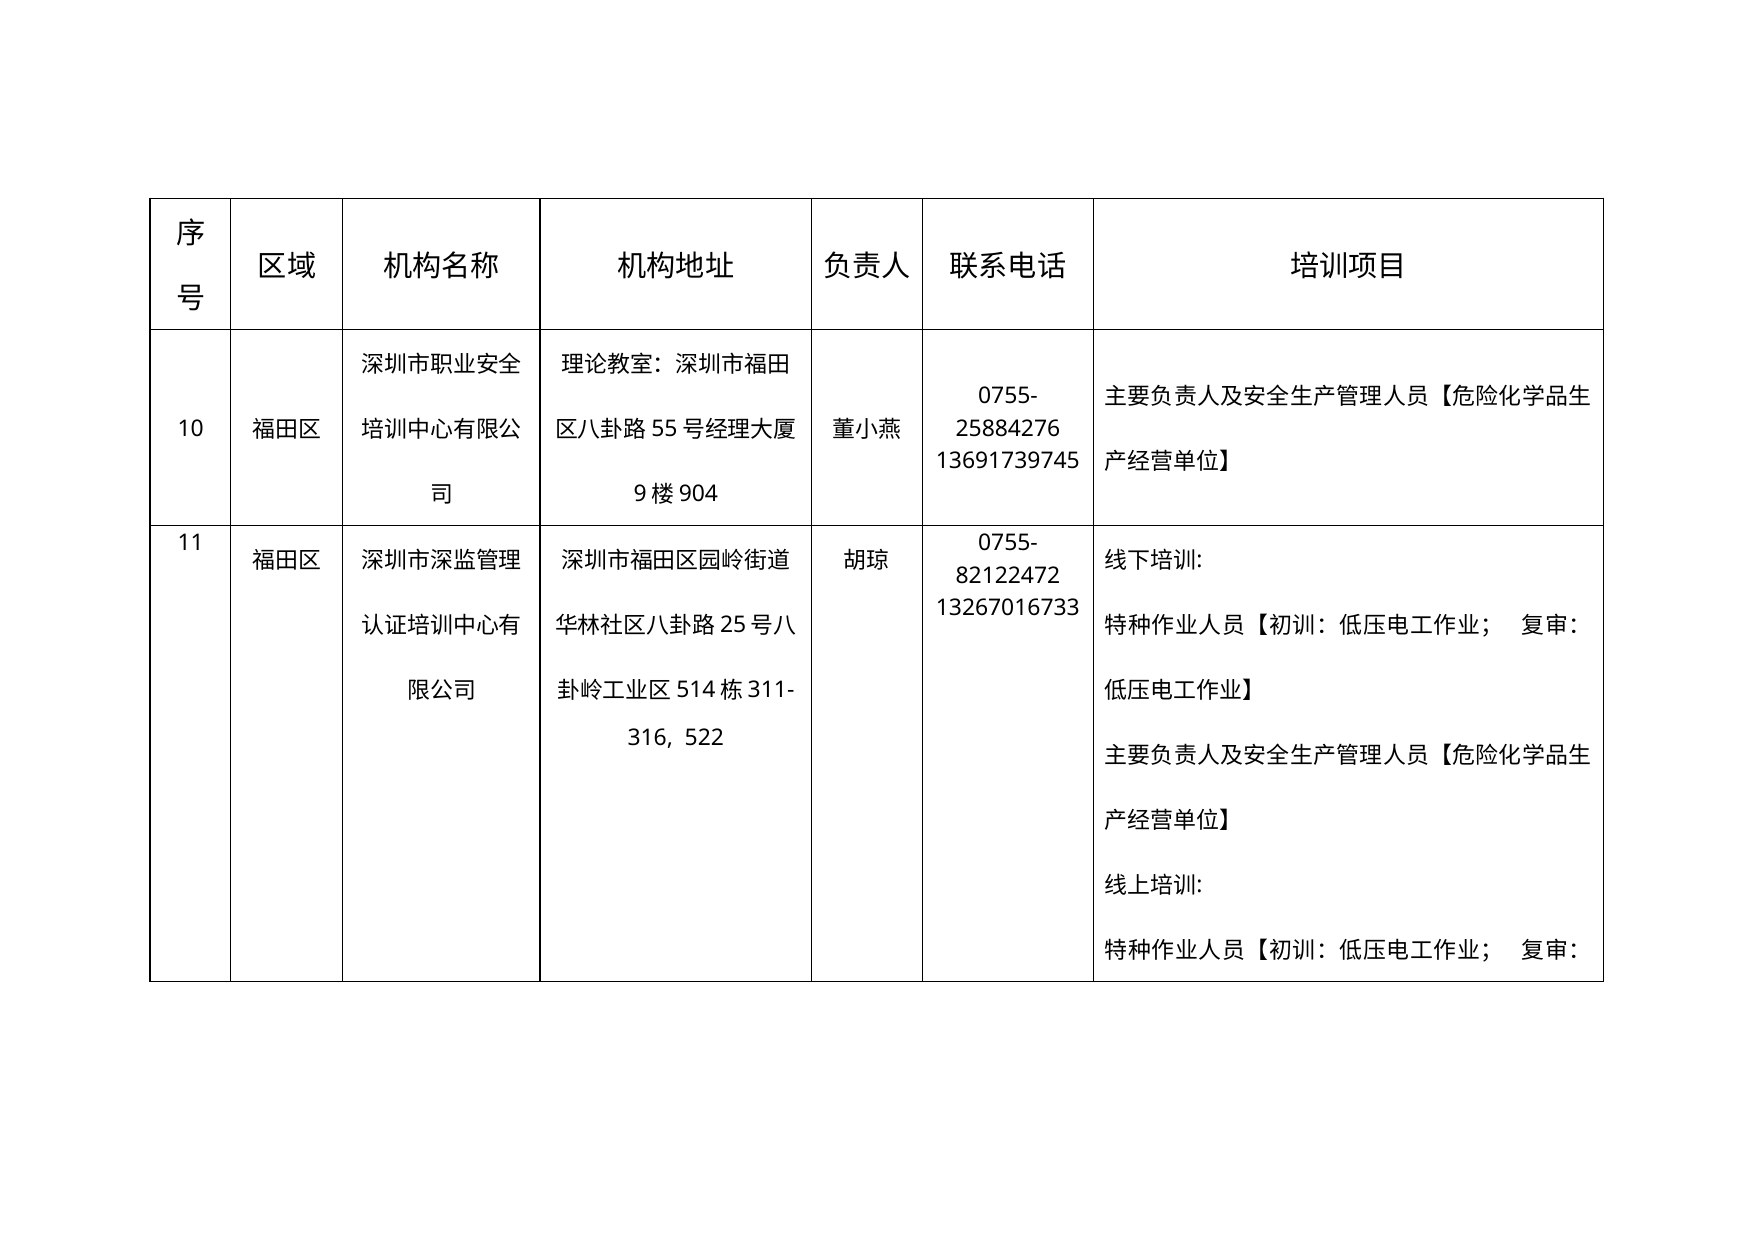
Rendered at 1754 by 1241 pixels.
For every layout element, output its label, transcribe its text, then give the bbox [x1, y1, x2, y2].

table_header 机构地址 [541, 199, 811, 329]
table_cell 11 [151, 526, 230, 981]
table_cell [1094, 526, 1603, 981]
table_header 培训项目 [1094, 199, 1603, 329]
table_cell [541, 526, 811, 981]
table_cell 主要负责人及安全生产管理人员【危险化学品生产经营单位】 [1094, 330, 1603, 525]
table_cell 0755-82122472 13267016733 [923, 526, 1093, 981]
table_header 联系电话 [923, 199, 1093, 329]
table_cell 福田区 [231, 526, 342, 981]
table_cell 深圳市深监管理认证培训中心有限公司 [343, 526, 539, 981]
table_cell 深圳市职业安全培训中心有限公司 [343, 330, 539, 525]
table_header 机构名称 [343, 199, 539, 329]
table_header 负责人 [812, 199, 922, 329]
table_cell 胡琼 [812, 526, 922, 981]
table_cell 理论教室：深圳市福田区八卦路55号经理大厦9楼904 [541, 330, 811, 525]
table_cell 福田区 [231, 330, 342, 525]
table_header 序号 [151, 199, 230, 329]
table_cell 董小燕 [812, 330, 922, 525]
table_cell 10 [151, 330, 230, 525]
table_header 区域 [231, 199, 342, 329]
table_cell 0755-25884276 13691739745 [923, 330, 1093, 525]
